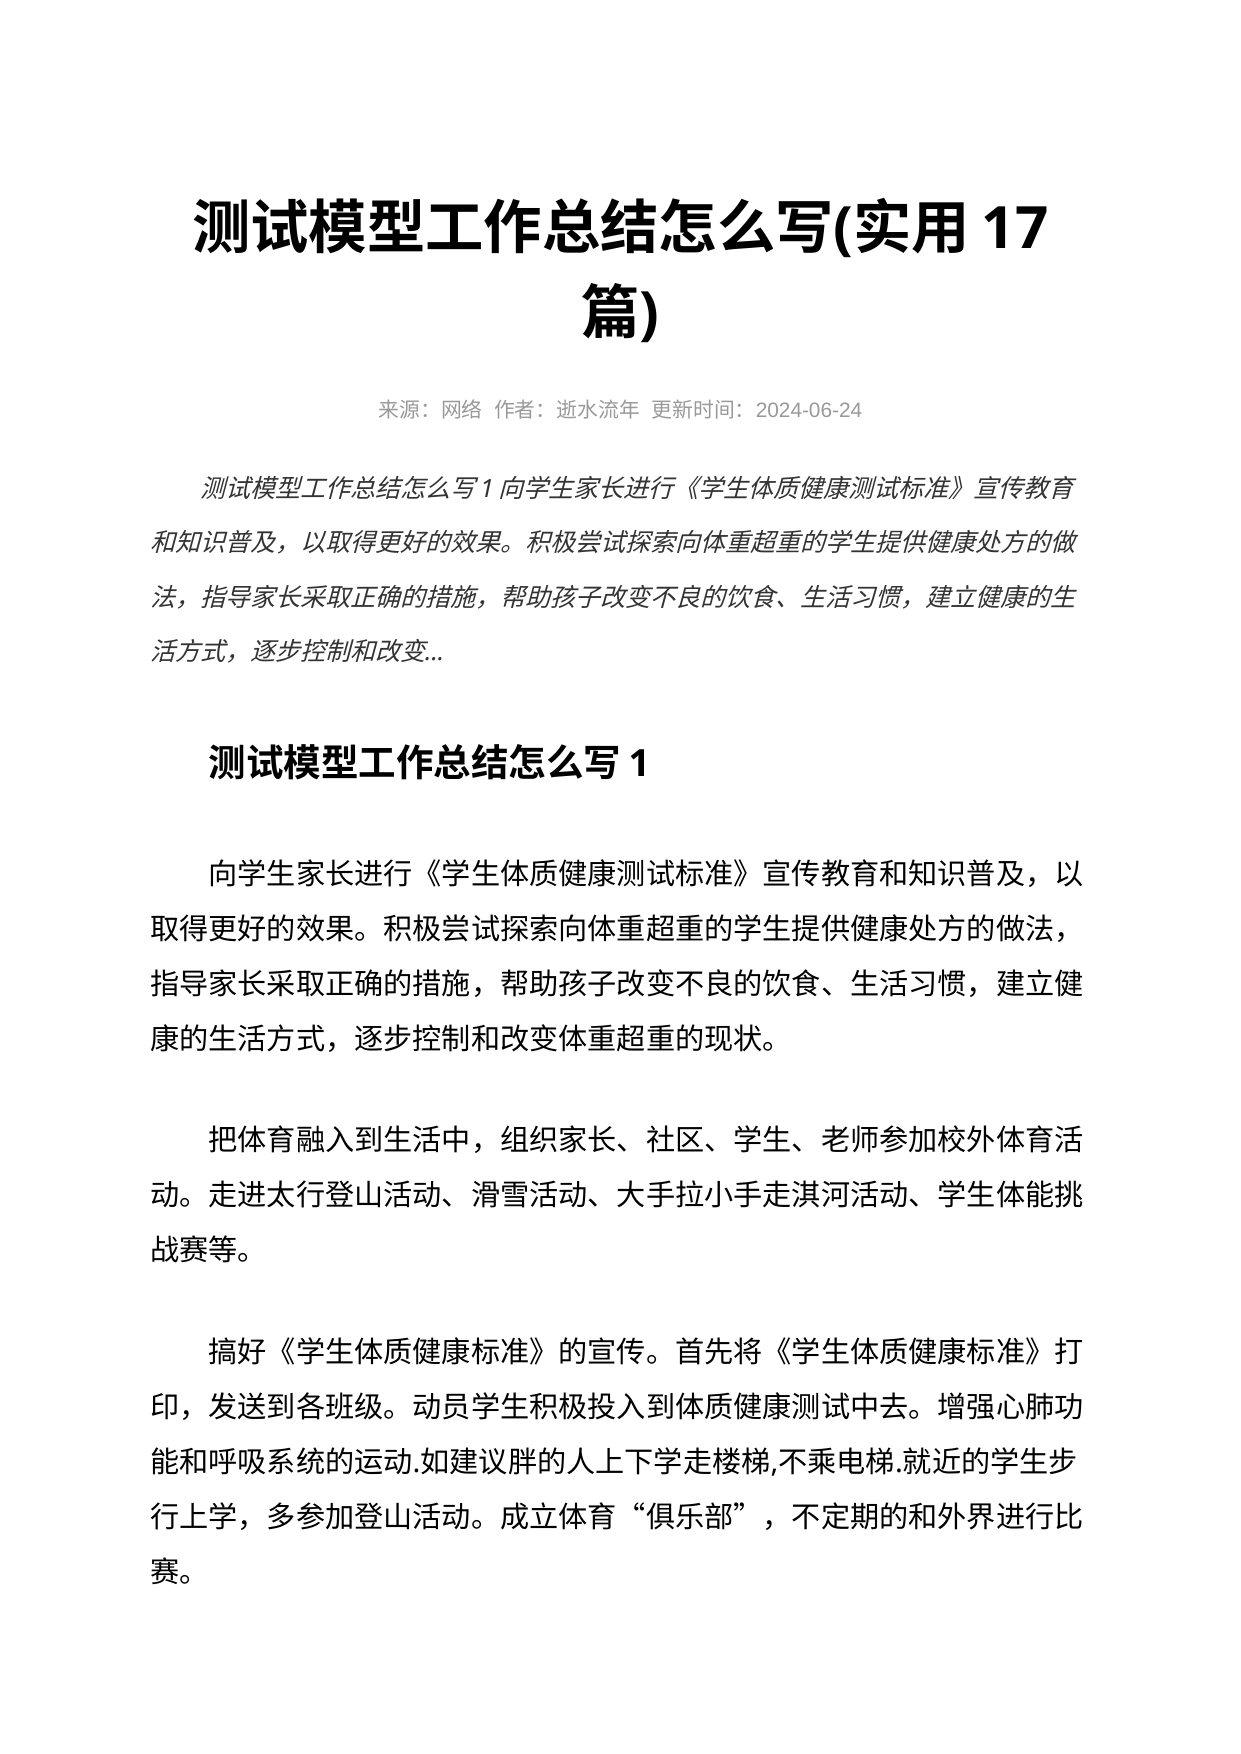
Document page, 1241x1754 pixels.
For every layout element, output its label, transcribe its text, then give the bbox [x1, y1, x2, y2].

text 测试模型工作总结怎么写1 [150, 733, 1090, 787]
text 向学生家长进行《学生体质健康测试标准》宣传教育和知识普及，以取得更好的效果。积极尝试探索向体重超重的学生提供健康处方的做法，指导家长采取正确的措施，帮助孩子改变不良的饮食、生活习惯，建立健康的生活方式，逐步控制和改变体重超重的现状。 [150, 851, 1090, 1057]
text 搞好《学生体质健康标准》的宣传。首先将《学生体质健康标准》打印，发送到各班级。动员学生积极投入到体质健康测试中去。增强心肺功能和呼吸系统的运动.如建议胖的人上下学走楼梯,不乘电梯.就近的学生步行上学，多参加登山活动。成立体育“俱乐部”，不定期的和外界进行比赛。 [150, 1328, 1090, 1591]
text 来源：网络 作者：逝水流年 更新时间：2024-06-24 [150, 398, 1090, 422]
text 把体育融入到生活中，组织家长、社区、学生、老师参加校外体育活动。走进太行登山活动、滑雪活动、大手拉小手走淇河活动、学生体能挑战赛等。 [150, 1117, 1090, 1269]
subtitle 测试模型工作总结怎么写(实用17篇) [150, 181, 1090, 351]
text 测试模型工作总结怎么写1向学生家长进行《学生体质健康测试标准》宣传教育和知识普及，以取得更好的效果。积极尝试探索向体重超重的学生提供健康处方的做法，指导家长采取正确的措施，帮助孩子改变不良的饮食、生活习惯，建立健康的生活方式，逐步控制和改变... [150, 468, 1090, 668]
